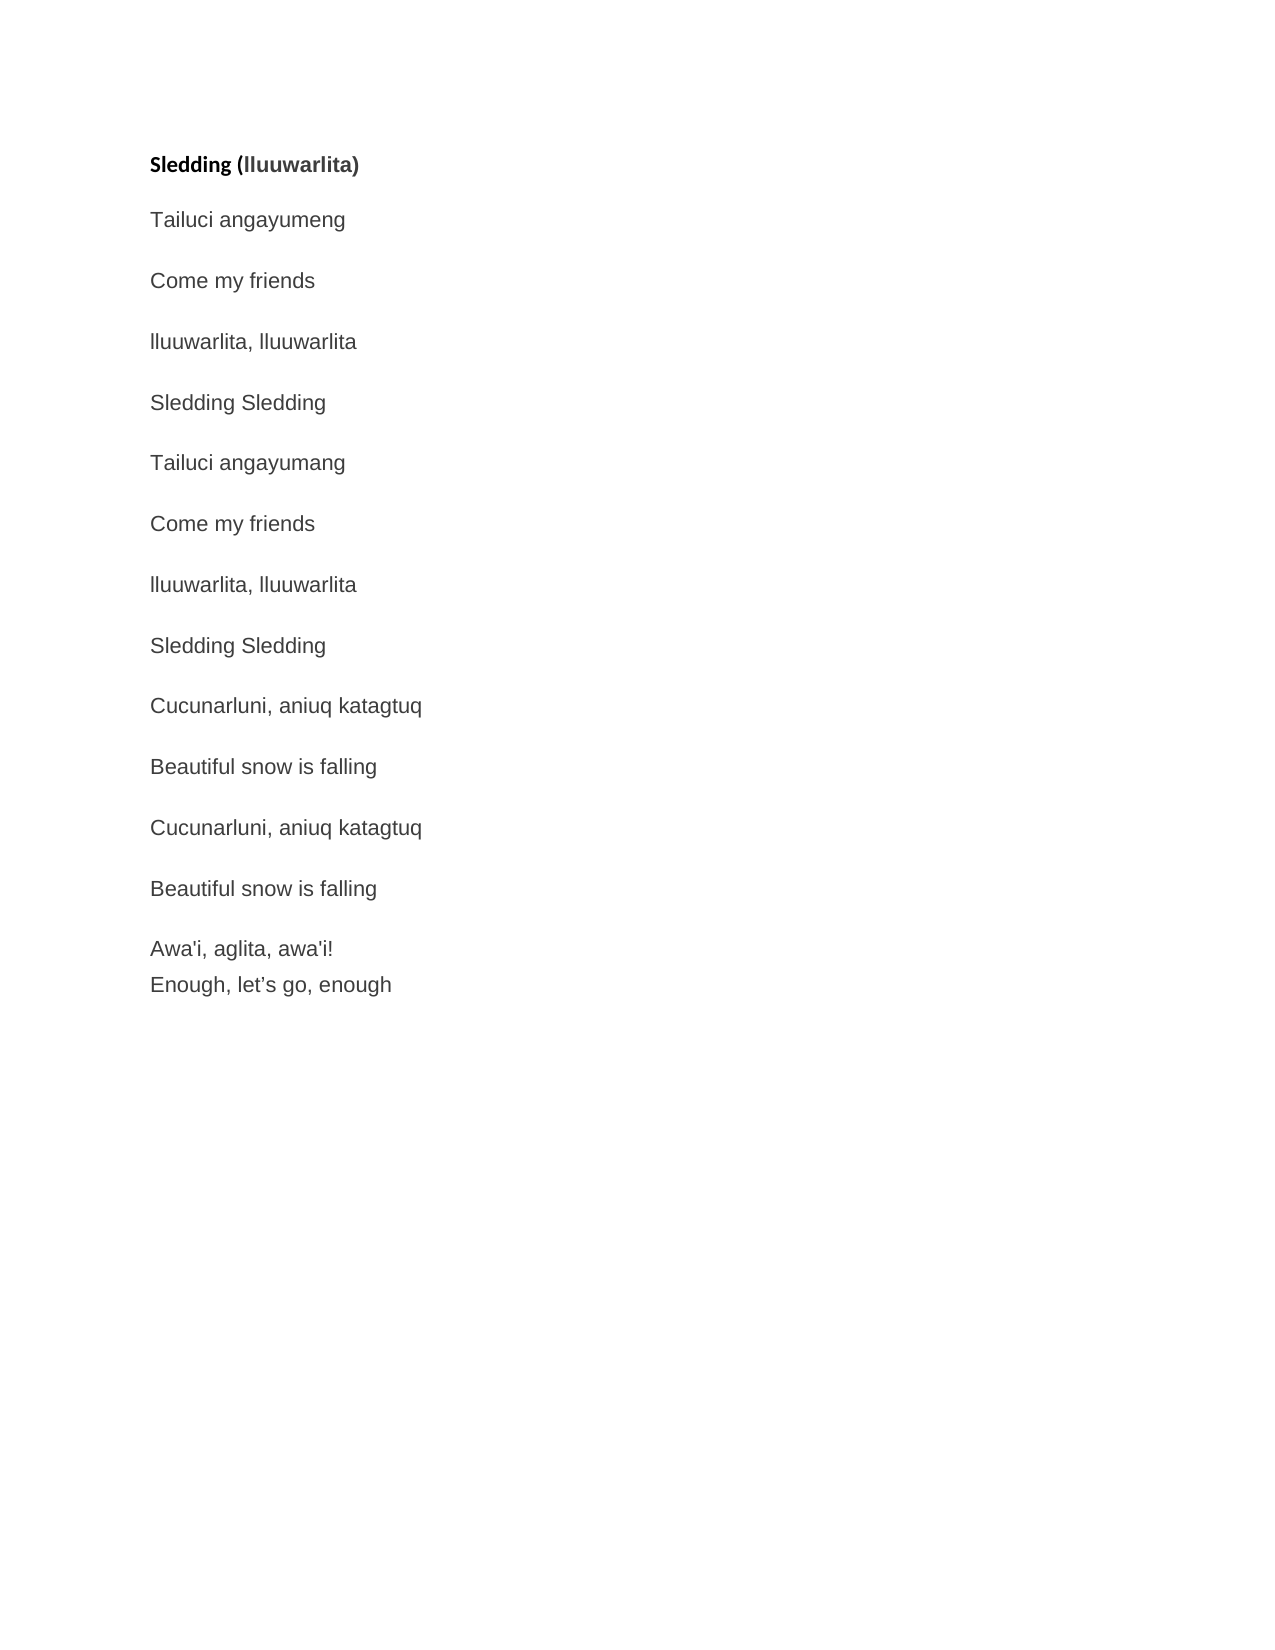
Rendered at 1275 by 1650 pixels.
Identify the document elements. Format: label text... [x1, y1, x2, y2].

text Tailuci angayumeng [150, 197, 1125, 233]
text Sledding Sledding [150, 379, 1125, 415]
text Cucunarluni, aniuq katagtuq [150, 804, 1125, 840]
text Sledding Sledding [150, 622, 1125, 658]
text Sledding (lluuwarlita) [150, 150, 1125, 178]
text Enough, let’s go, enough [150, 961, 1125, 997]
text Tailuci angayumang [150, 440, 1125, 476]
text Beautiful snow is falling [150, 743, 1125, 779]
text Beautiful snow is falling [150, 865, 1125, 901]
text Come my friends [150, 258, 1125, 293]
text Awa'i, aglita, awa'i! [150, 926, 1125, 961]
text Cucunarluni, aniuq katagtuq [150, 683, 1125, 718]
text lluuwarlita, lluuwarlita [150, 318, 1125, 354]
text Come my friends [150, 501, 1125, 536]
text lluuwarlita, lluuwarlita [150, 561, 1125, 597]
